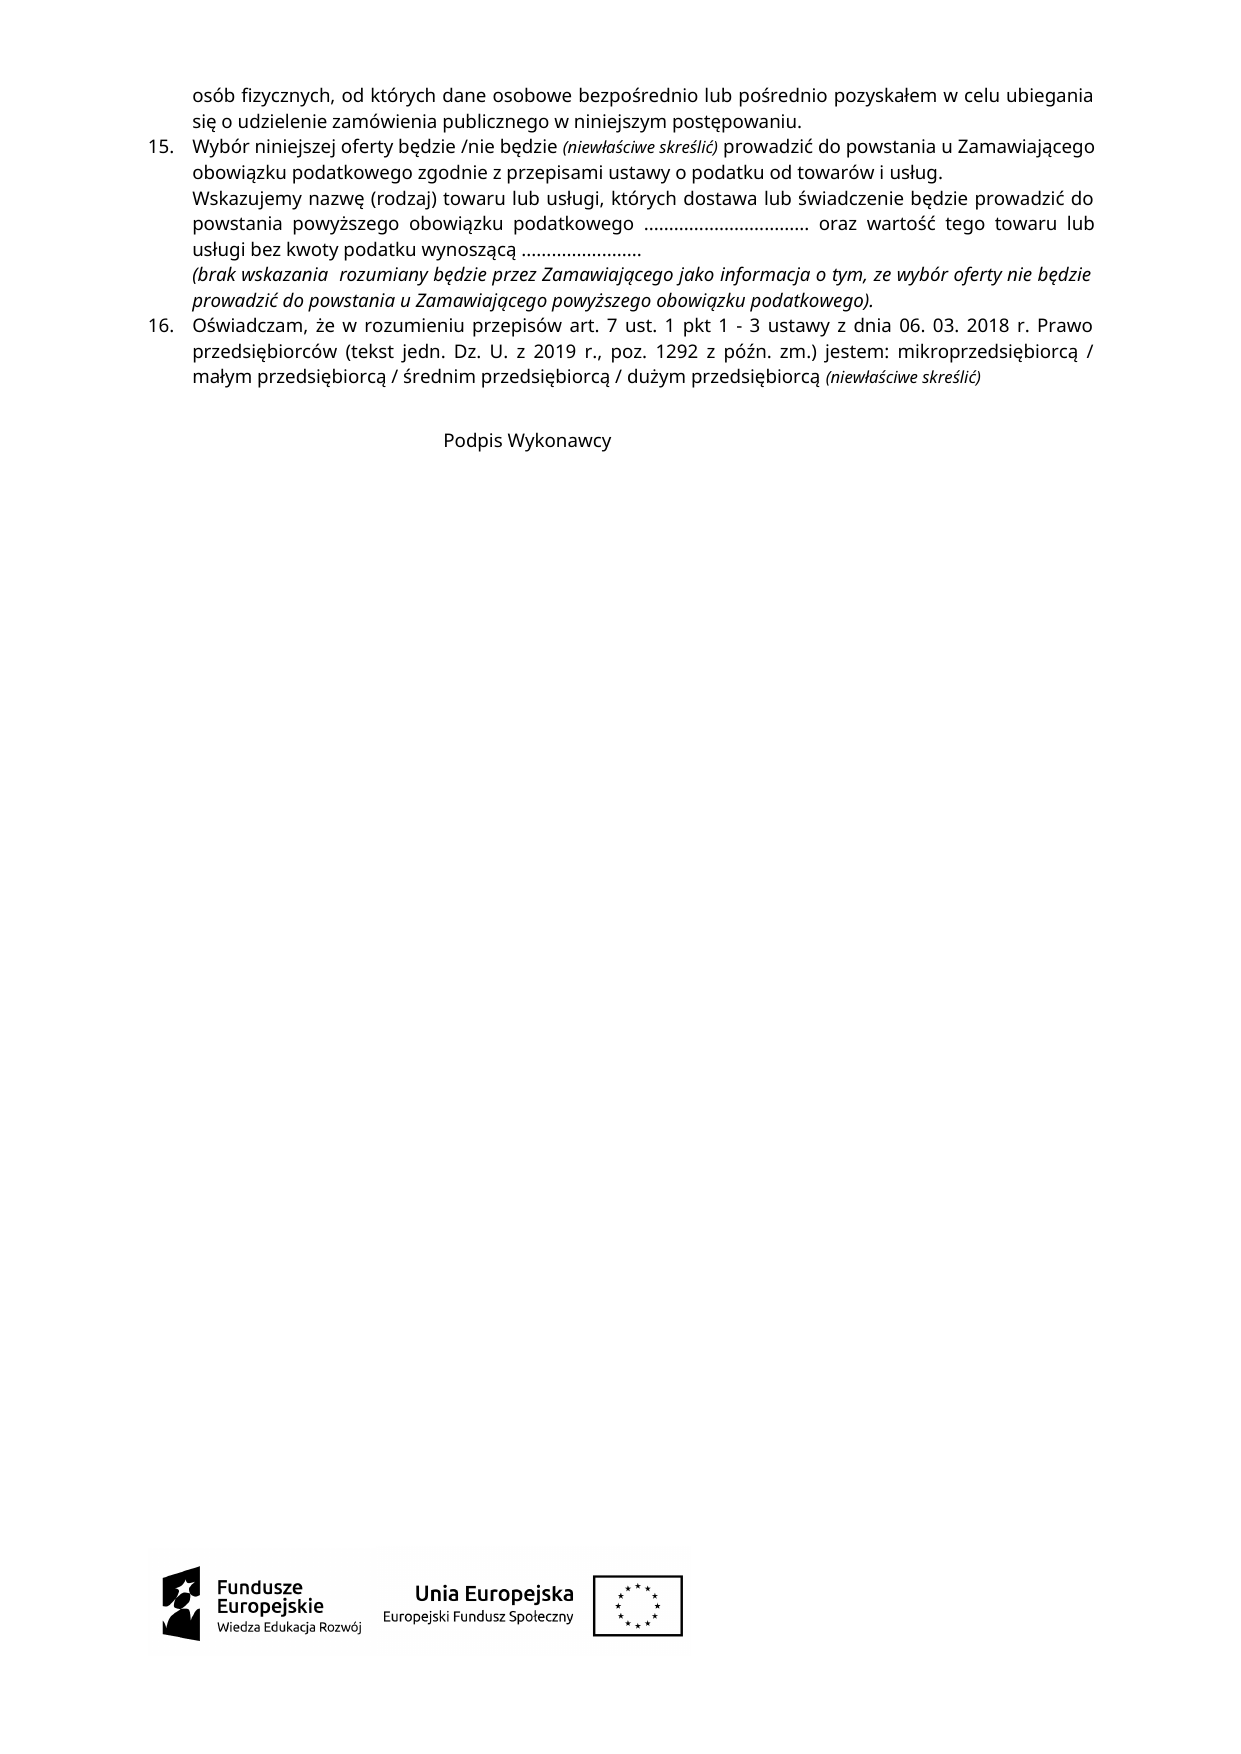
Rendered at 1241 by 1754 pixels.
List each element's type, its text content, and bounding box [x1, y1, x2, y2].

text Podpis Wykonawcy [185, 427, 1095, 453]
list Wybór niniejszej oferty będzie /nie będzie (niewłaściwe skreślić) prowadzić do powstania u Zamawiającego obowiązku podatkowego zgodnie z przepisami ustawy o podatku od towarów i usług. [148, 134, 1095, 185]
list Oświadczam, że w rozumieniu przepisów art. 7 ust. 1 pkt 1 - 3 ustawy z dnia 06. 03. 2018 r. Prawo przedsiębiorców (tekst jedn. Dz. U. z 2019 r., poz. 1292 z późn. zm.) jestem: mikroprzedsiębiorcą / małym przedsiębiorcą / średnim przedsiębiorcą / dużym przedsiębiorcą (niewłaściwe skreślić) [148, 312, 1095, 389]
picture [147, 1546, 692, 1656]
text (brak wskazania rozumiany będzie przez Zamawiającego jako informacja o tym, ze wybór oferty nie będzie prowadzić do powstania u Zamawiającego powyższego obowiązku podatkowego). [192, 261, 1095, 312]
text Wskazujemy nazwę (rodzaj) towaru lub usługi, których dostawa lub świadczenie będzie prowadzić do powstania powyższego obowiązku podatkowego ................................. oraz wartość tego towaru lub usługi bez kwoty podatku wynoszącą ........................ [192, 185, 1095, 261]
